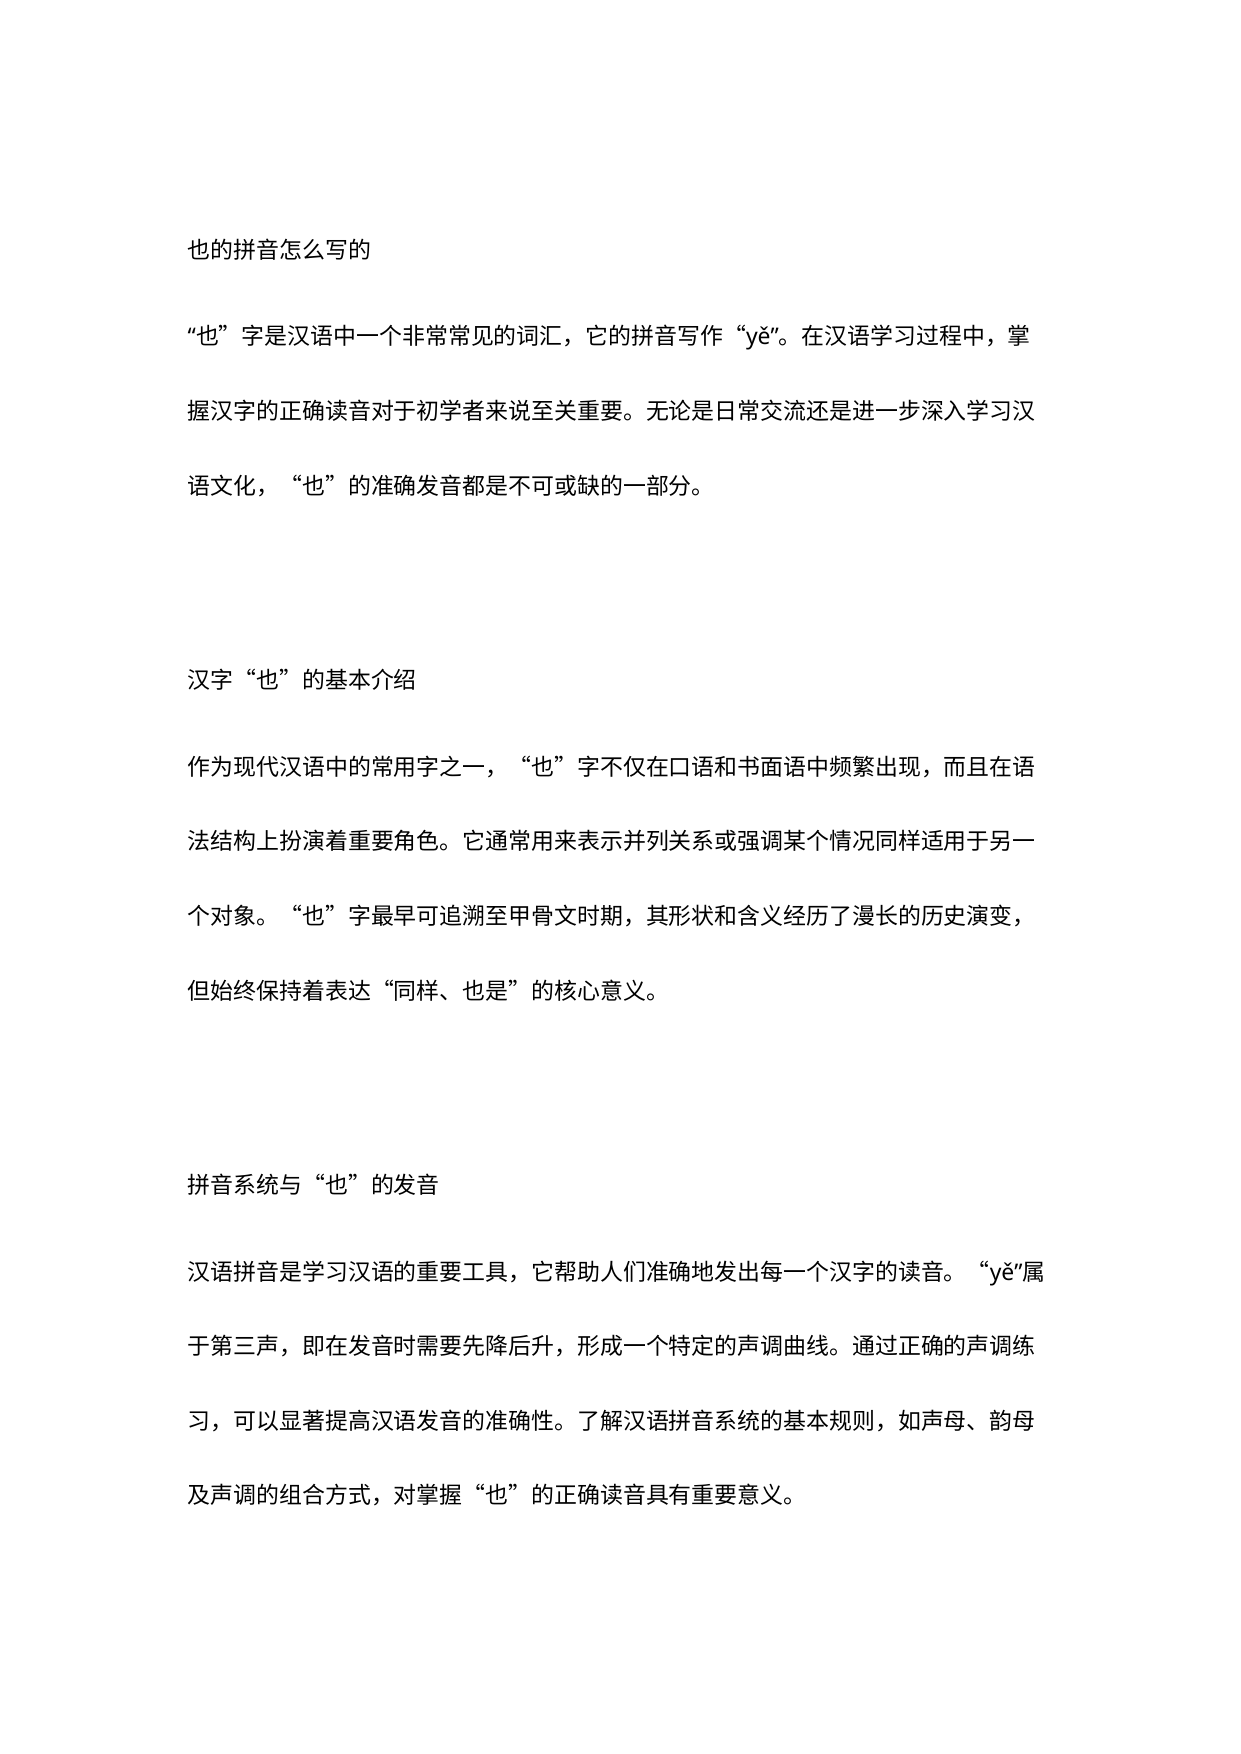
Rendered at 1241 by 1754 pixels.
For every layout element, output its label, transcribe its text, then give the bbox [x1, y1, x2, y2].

text 拼音系统与“也”的发音 [187, 1151, 1053, 1216]
text “也”字是汉语中一个非常常见的词汇，它的拼音写作“yě”。在汉语学习过程中，掌握汉字的正确读音对于初学者来说至关重要。无论是日常交流还是进一步深入学习汉语文化，“也”的准确发音都是不可或缺的一部分。 [187, 302, 1053, 517]
text 汉语拼音是学习汉语的重要工具，它帮助人们准确地发出每一个汉字的读音。“yě”属于第三声，即在发音时需要先降后升，形成一个特定的声调曲线。通过正确的声调练习，可以显著提高汉语发音的准确性。了解汉语拼音系统的基本规则，如声母、韵母及声调的组合方式，对掌握“也”的正确读音具有重要意义。 [187, 1237, 1053, 1527]
text 也的拼音怎么写的 [187, 216, 1053, 281]
text 作为现代汉语中的常用字之一，“也”字不仅在口语和书面语中频繁出现，而且在语法结构上扮演着重要角色。它通常用来表示并列关系或强调某个情况同样适用于另一个对象。“也”字最早可追溯至甲骨文时期，其形状和含义经历了漫长的历史演变，但始终保持着表达“同样、也是”的核心意义。 [187, 733, 1053, 1022]
text 汉字“也”的基本介绍 [187, 646, 1053, 711]
